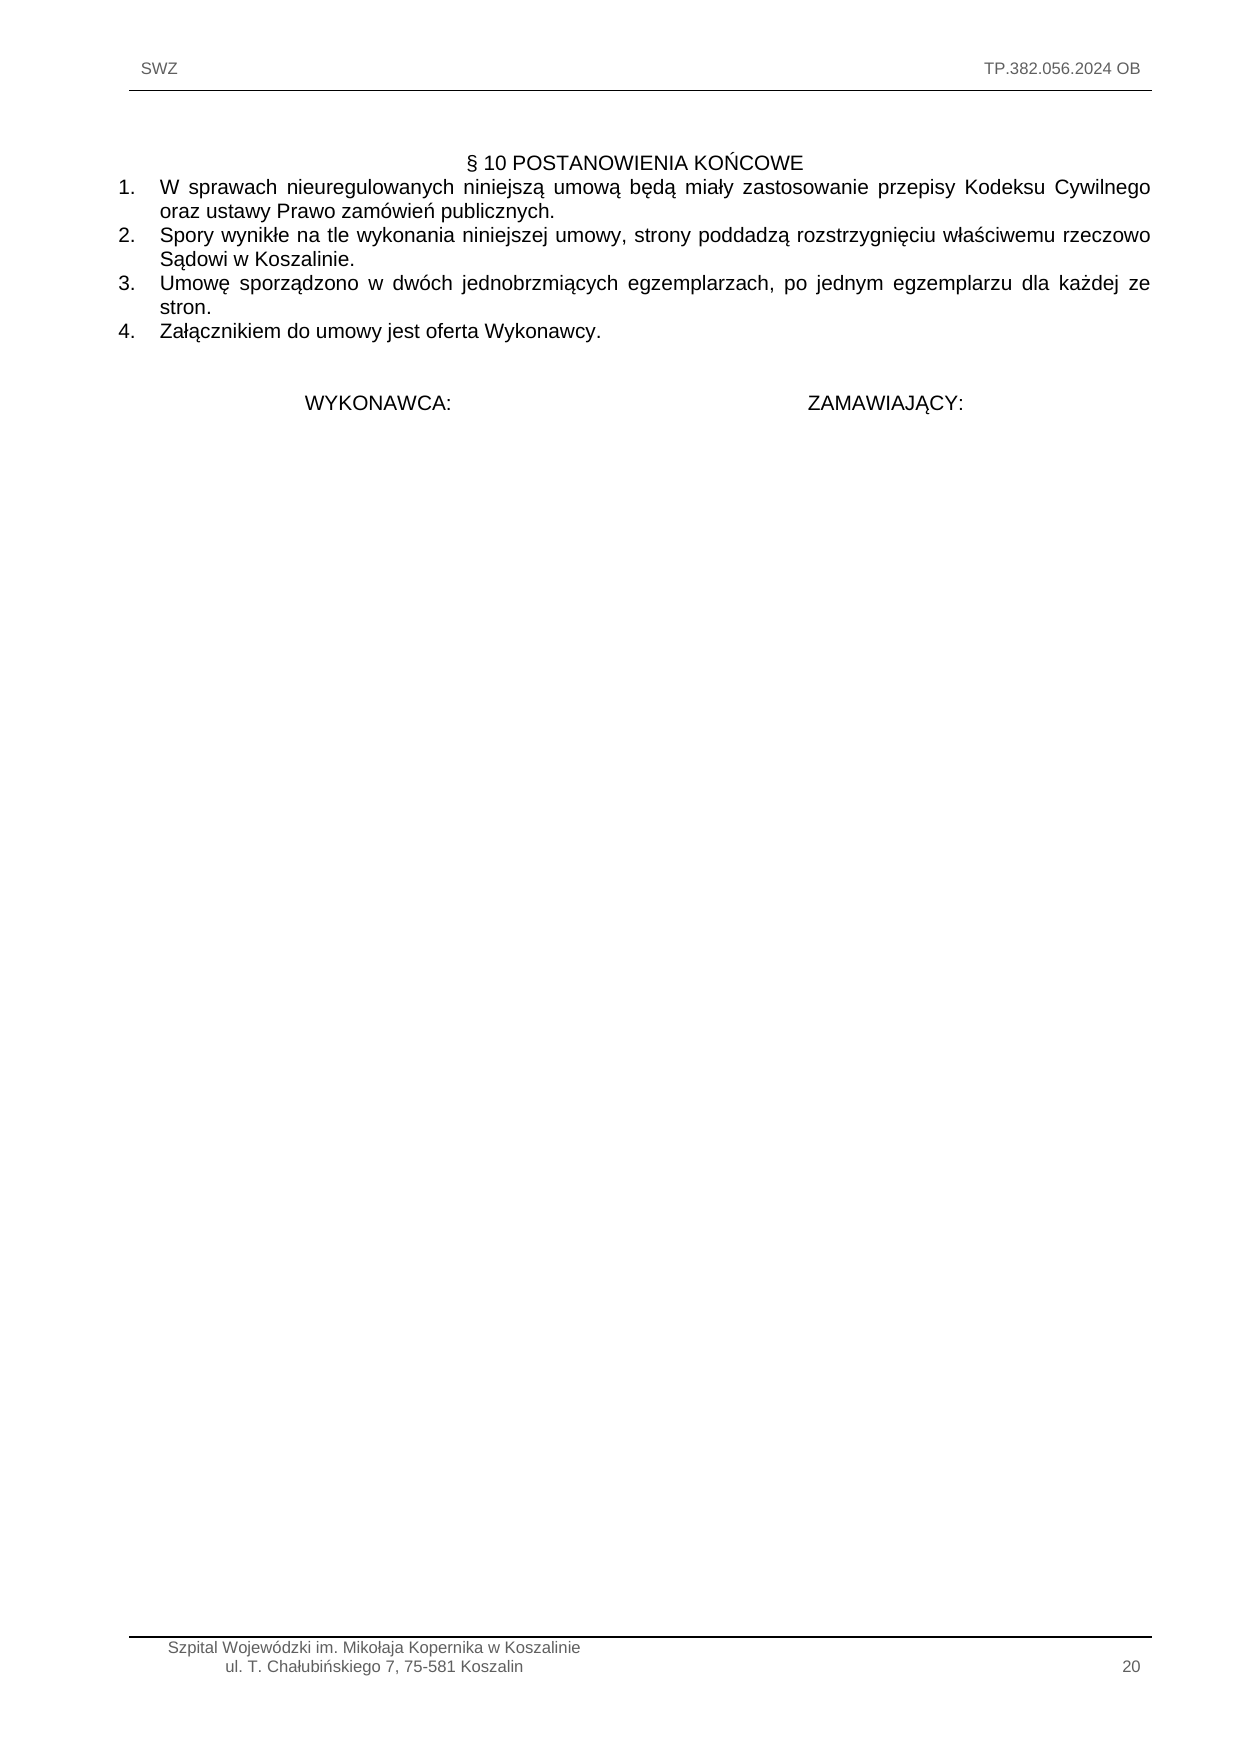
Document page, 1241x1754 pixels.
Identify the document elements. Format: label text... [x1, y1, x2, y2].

list Umowę sporządzono w dwóch jednobrzmiących egzemplarzach, po jednym egzemplarzu dla każdej ze stron. [118, 271, 1152, 319]
list Załącznikiem do umowy jest oferta Wykonawcy. [118, 319, 1152, 343]
table_header ZAMAWIAJĄCY: [629, 391, 1142, 415]
list Spory wynikłe na tle wykonania niniejszej umowy, strony poddadzą rozstrzygnięciu właściwemu rzeczowo Sądowi w Koszalinie. [118, 223, 1152, 271]
list W sprawach nieuregulowanych niniejszą umową będą miały zastosowanie przepisy Kodeksu Cywilnego oraz ustawy Prawo zamówień publicznych. [118, 175, 1152, 223]
table_header WYKONAWCA: [127, 391, 629, 415]
text § 10 POSTANOWIENIA KOŃCOWE [118, 151, 1152, 175]
